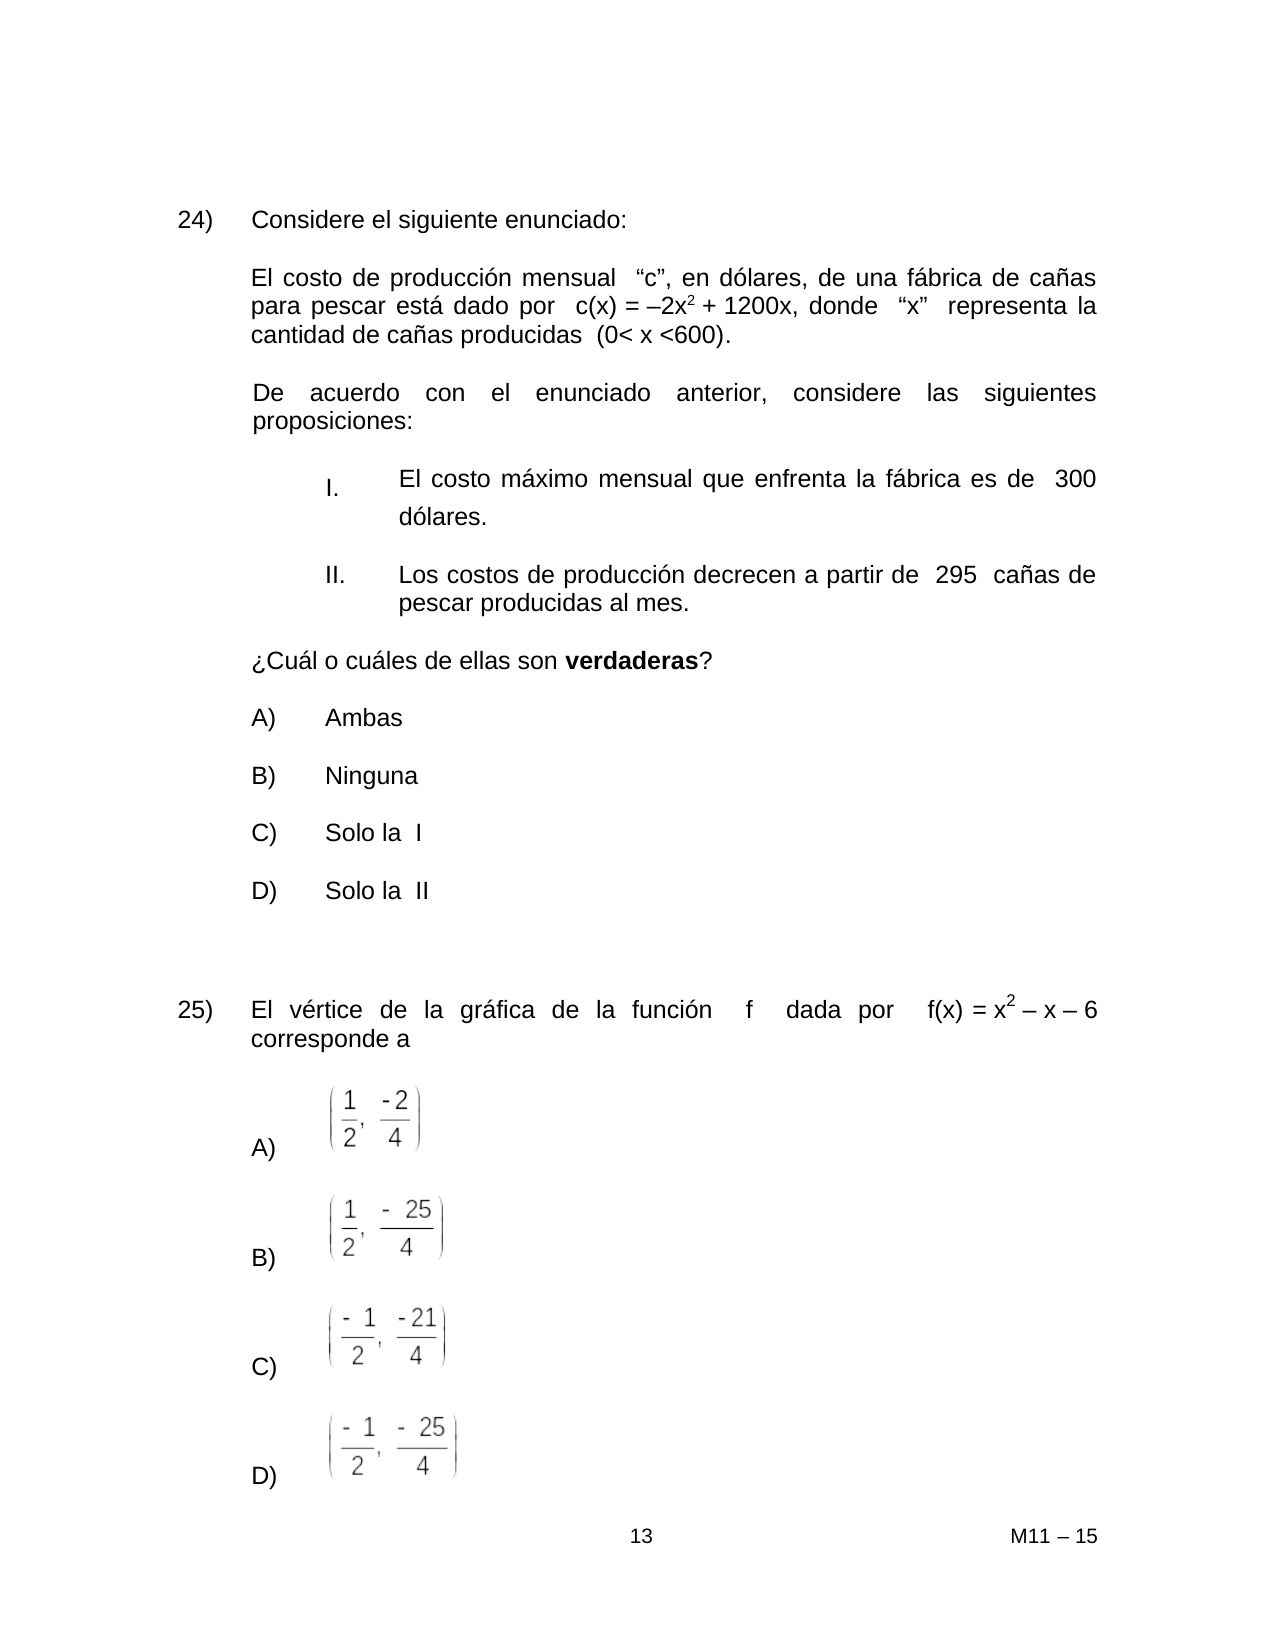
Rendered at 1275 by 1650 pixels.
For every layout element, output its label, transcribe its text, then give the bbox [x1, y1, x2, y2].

text A) Ambas [177, 703, 1098, 732]
text II. Los costos de producción decrecen a partir de 295 cañas de pescar producidas al mes. [325, 559, 1098, 617]
text 25) El vértice de la gráfica de la función f dada por f(x) = x2 – x – 6 corresponde a [177, 991, 1098, 1053]
list 24) Considere el siguiente enunciado: [177, 205, 1098, 234]
text I. El costo máximo mensual que enfrenta la fábrica es de 300 dólares. [325, 464, 1098, 531]
text De acuerdo con el enunciado anterior, considere las siguientes proposiciones: [252, 378, 1098, 435]
text El costo de producción mensual “c”, en dólares, de una fábrica de cañas para pescar está dado por c(x) = –2x2 + 1200x, donde “x” representa la cantidad de cañas producidas (0< x <600). [251, 263, 1098, 349]
text B) Ninguna [177, 761, 1098, 789]
text C) Solo la I [177, 818, 1098, 847]
text D) Solo la II [177, 876, 1098, 904]
text ¿Cuál o cuáles de ellas son verdaderas? [251, 646, 1098, 674]
